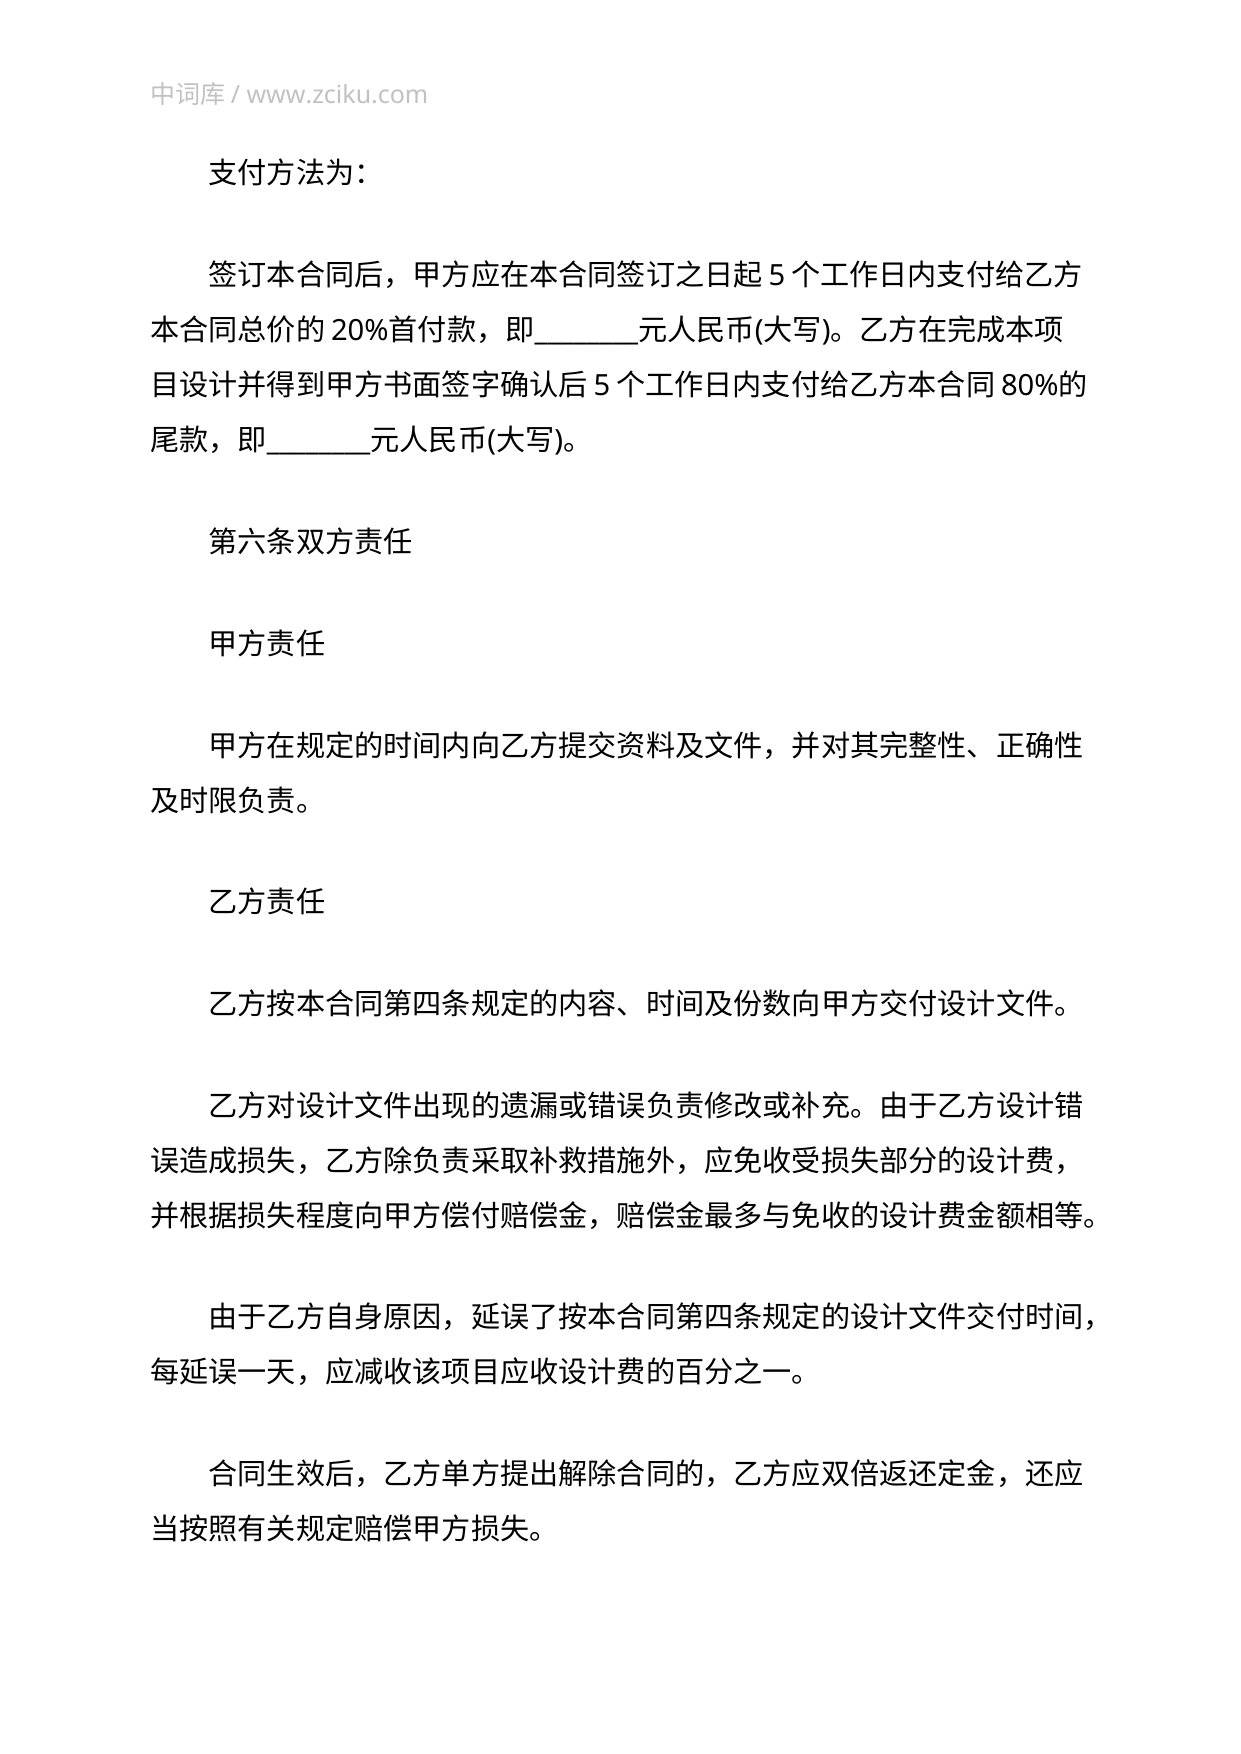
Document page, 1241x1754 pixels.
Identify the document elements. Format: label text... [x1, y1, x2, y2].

text 甲方责任 [150, 621, 1090, 663]
text 乙方责任 [150, 879, 1090, 921]
text 签订本合同后，甲方应在本合同签订之日起5个工作日内支付给乙方本合同总价的20%首付款，即________元人民币(大写)。乙方在完成本项目设计并得到甲方书面签字确认后5个工作日内支付给乙方本合同80%的尾款，即________元人民币(大写)。 [150, 252, 1090, 459]
text 甲方在规定的时间内向乙方提交资料及文件，并对其完整性、正确性及时限负责。 [150, 722, 1090, 819]
text 第六条双方责任 [150, 519, 1090, 561]
text 乙方对设计文件出现的遗漏或错误负责修改或补充。由于乙方设计错误造成损失，乙方除负责采取补救措施外，应免收受损失部分的设计费，并根据损失程度向甲方偿付赔偿金，赔偿金最多与免收的设计费金额相等。 [150, 1082, 1090, 1234]
text 乙方按本合同第四条规定的内容、时间及份数向甲方交付设计文件。 [150, 981, 1090, 1023]
text 支付方法为： [150, 150, 1090, 192]
text 合同生效后，乙方单方提出解除合同的，乙方应双倍返还定金，还应当按照有关规定赔偿甲方损失。 [150, 1451, 1090, 1548]
text 由于乙方自身原因，延误了按本合同第四条规定的设计文件交付时间，每延误一天，应减收该项目应收设计费的百分之一。 [150, 1294, 1090, 1391]
